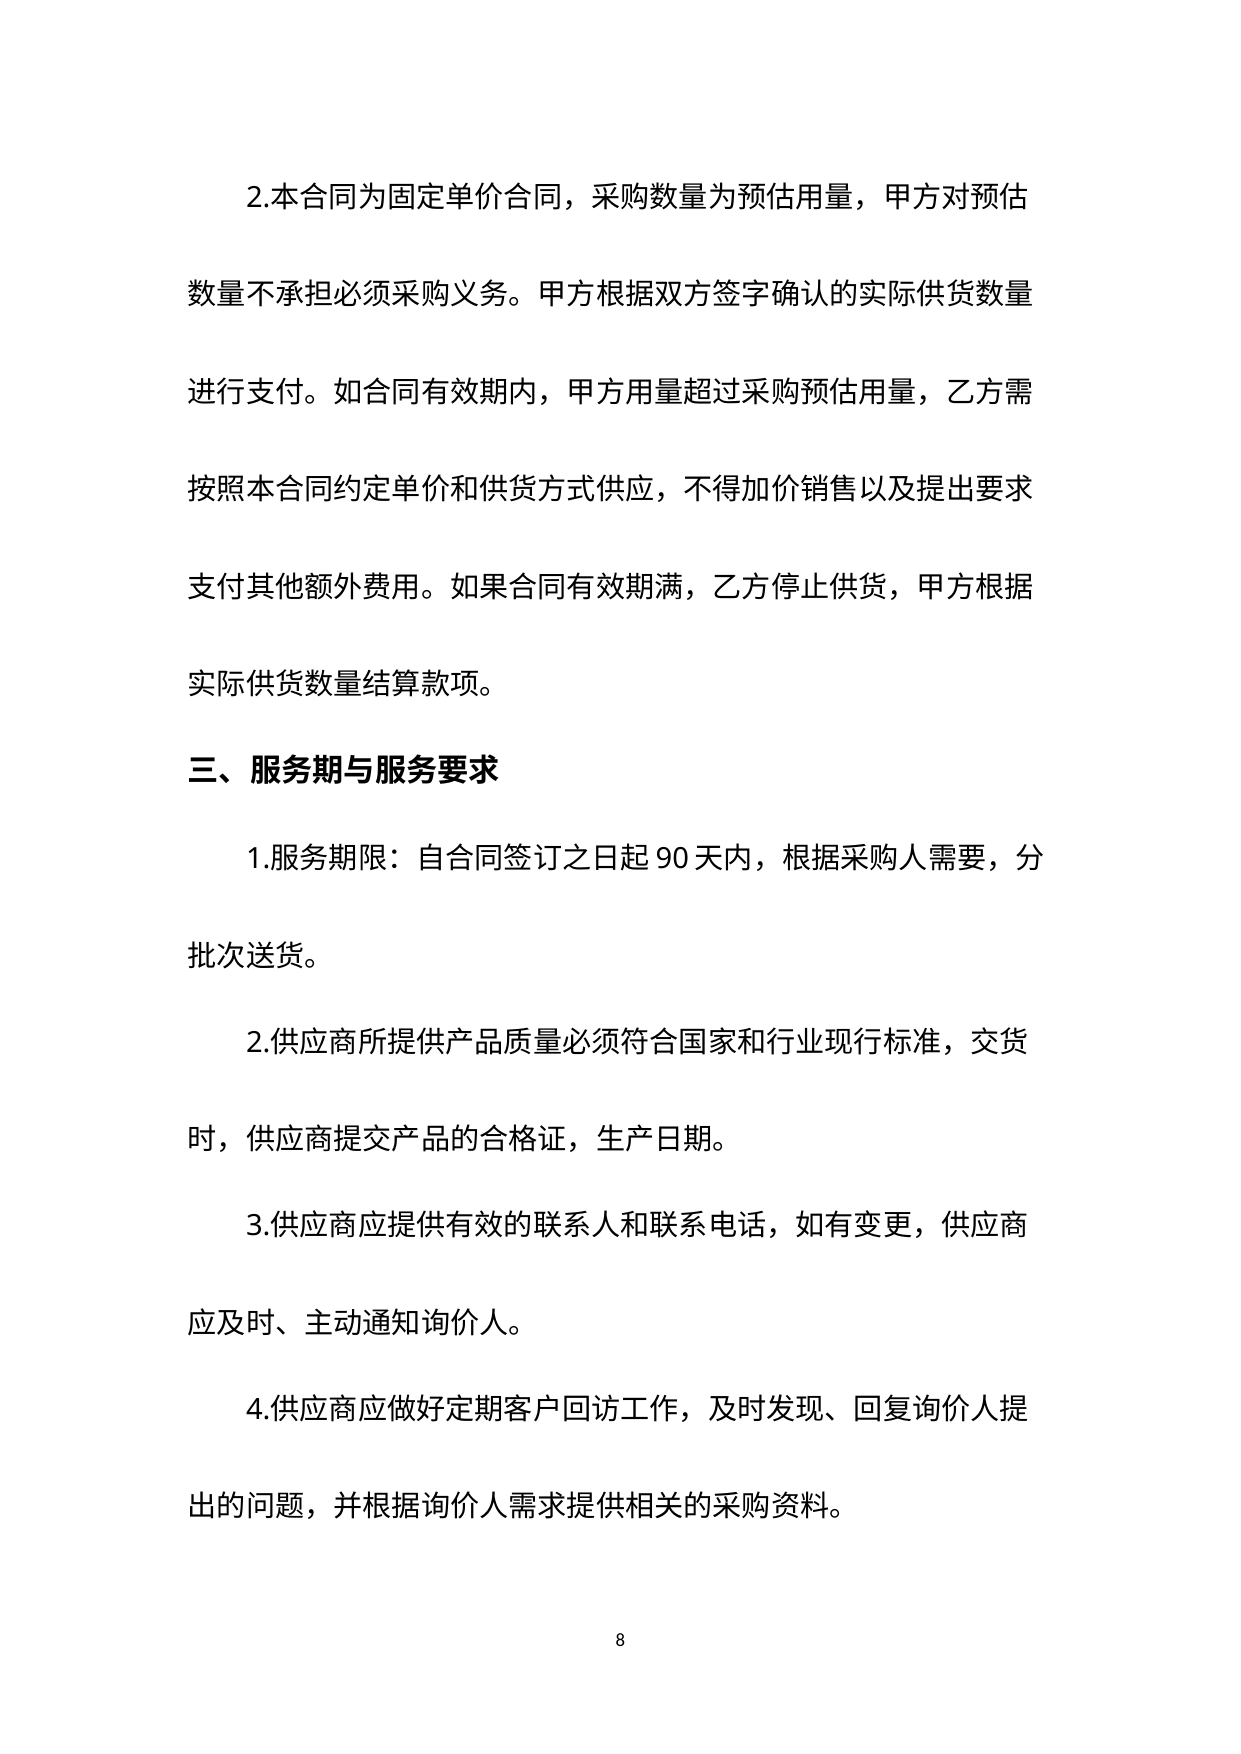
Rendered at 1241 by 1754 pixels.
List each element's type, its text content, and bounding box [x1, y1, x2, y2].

text 2.供应商所提供产品质量必须符合国家和行业现行标准，交货时，供应商提交产品的合格证，生产日期。 [187, 1007, 1053, 1169]
text 3.供应商应提供有效的联系人和联系电话，如有变更，供应商应及时、主动通知询价人。 [187, 1191, 1053, 1353]
text 2.本合同为固定单价合同，采购数量为预估用量，甲方对预估数量不承担必须采购义务。甲方根据双方签字确认的实际供货数量进行支付。如合同有效期内，甲方用量超过采购预估用量，乙方需按照本合同约定单价和供货方式供应，不得加价销售以及提出要求支付其他额外费用。如果合同有效期满，乙方停止供货，甲方根据实际供货数量结算款项。 [187, 162, 1053, 714]
text 三、服务期与服务要求 [187, 736, 1053, 801]
text 1.服务期限：自合同签订之日起90天内，根据采购人需要，分批次送货。 [187, 823, 1053, 986]
text 4.供应商应做好定期客户回访工作，及时发现、回复询价人提出的问题，并根据询价人需求提供相关的采购资料。 [187, 1374, 1053, 1537]
